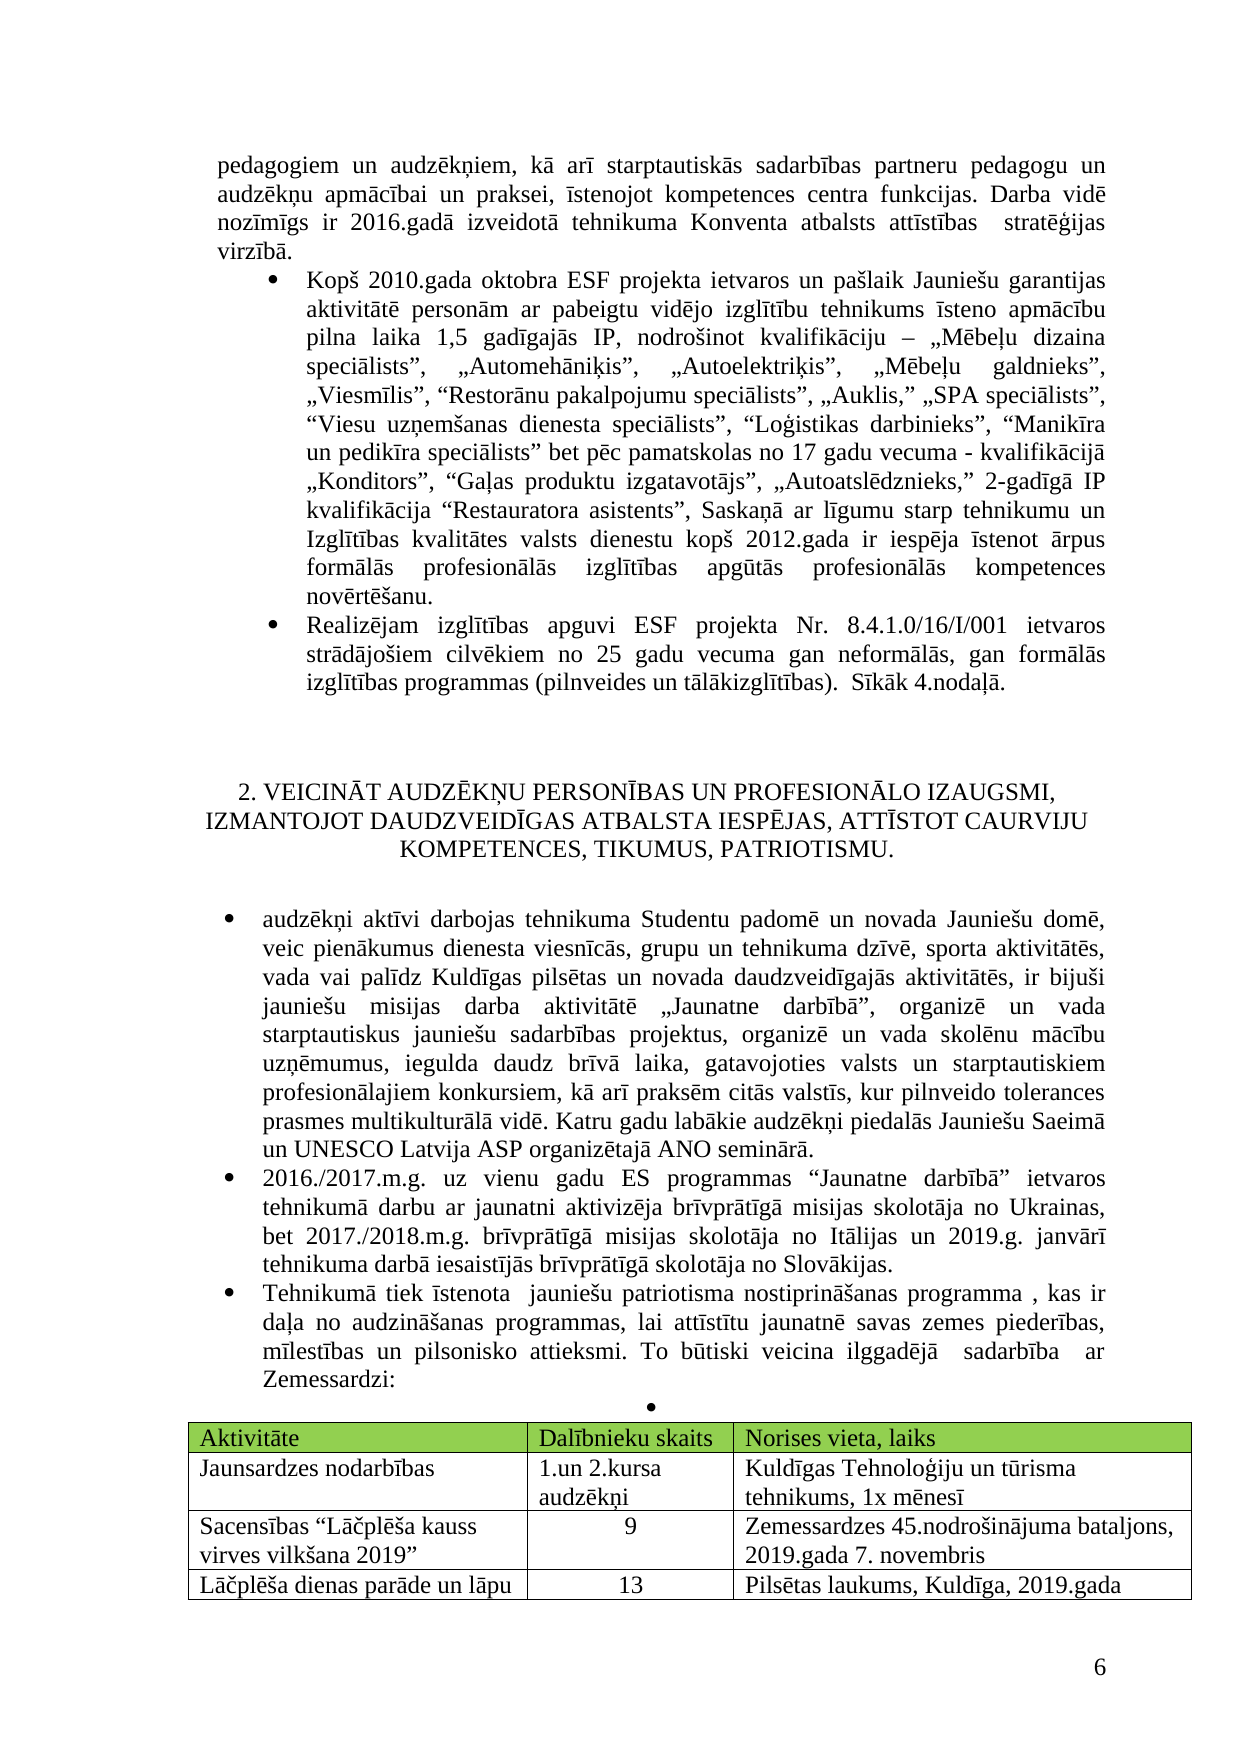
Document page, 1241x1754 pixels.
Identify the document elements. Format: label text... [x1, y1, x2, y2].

list Kopš 2010.gada oktobra ESF projekta ietvaros un pašlaik Jauniešu garantijas aktivitātē personām ar pabeigtu vidējo izglītību tehnikums īsteno apmācību pilna laika 1,5 gadīgajās IP, nodrošinot kvalifikāciju – „Mēbeļu dizaina speciālists”, „Automehāniķis”, „Autoelektriķis”, „Mēbeļu galdnieks”, „Viesmīlis”, “Restorānu pakalpojumu speciālists”, „Auklis,” „SPA speciālists”, “Viesu uzņemšanas dienesta speciālists”, “Loģistikas darbinieks”, “Manikīra un pedikīra speciālists” bet pēc pamatskolas no 17 gadu vecuma - kvalifikācijā „Konditors”, “Gaļas produktu izgatavotājs”, „Autoatslēdznieks,” 2-gadīgā IP kvalifikācija “Restauratora asistents”, Saskaņā ar līgumu starp tehnikumu un Izglītības kvalitātes valsts dienestu kopš 2012.gada ir iespēja īstenot ārpus formālās profesionālās izglītības apgūtās profesionālās kompetences novērtēšanu. [269, 265, 1106, 610]
table_cell 1.un 2.kursa audzēkņi [528, 1453, 733, 1510]
table_header Dalībnieku skaits [528, 1423, 733, 1452]
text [187, 150, 1106, 265]
table_header Norises vieta, laiks [734, 1423, 1191, 1452]
list Realizējam izglītības apguvi ESF projekta Nr. 8.4.1.0/16/I/001 ietvaros strādājošiem cilvēkiem no 25 gadu vecuma gan neformālās, gan formālās izglītības programmas (pilnveides un tālākizglītības). Sīkāk 4.nodaļā. [269, 610, 1106, 696]
table_cell Jaunsardzes nodarbības [189, 1453, 527, 1510]
table_cell Zemessardzes 45.nodrošinājuma bataljons, 2019.gada 7. novembris [734, 1511, 1191, 1569]
list Tehnikumā tiek īstenota jauniešu patriotisma nostiprināšanas programma , kas ir daļa no audzināšanas programmas, lai attīstītu jaunatnē savas zemes piederības, mīlestības un pilsonisko attieksmi. To būtiski veicina ilggadējā sadarbība ar Zemessardzi: [225, 1278, 1106, 1393]
text 2. VEICINĀT AUDZĒKŅU PERSONĪBAS UN PROFESIONĀLO IZAUGSMI, IZMANTOJOT DAUDZVEIDĪGAS ATBALSTA IESPĒJAS, ATTĪSTOT CAURVIJU KOMPETENCES, TIKUMUS, PATRIOTISMU. [187, 777, 1106, 863]
table_cell Kuldīgas Tehnoloģiju un tūrisma tehnikums, 1x mēnesī [734, 1453, 1191, 1510]
list 2016./2017.m.g. uz vienu gadu ES programmas “Jaunatne darbībā” ietvaros tehnikumā darbu ar jaunatni aktivizēja brīvprātīgā misijas skolotāja no Ukrainas, bet 2017./2018.m.g. brīvprātīgā misijas skolotāja no Itālijas un 2019.g. janvārī tehnikuma darbā iesaistījās brīvprātīgā skolotāja no Slovākijas. [225, 1163, 1106, 1278]
table_cell Sacensības “Lāčplēša kauss virves vilkšana 2019” [189, 1511, 527, 1569]
table_header Aktivitāte [189, 1423, 527, 1452]
list audzēkņi aktīvi darbojas tehnikuma Studentu padomē un novada Jauniešu domē, veic pienākumus dienesta viesnīcās, grupu un tehnikuma dzīvē, sporta aktivitātēs, vada vai palīdz Kuldīgas pilsētas un novada daudzveidīgajās aktivitātēs, ir bijuši jauniešu misijas darba aktivitātē „Jaunatne darbībā”, organizē un vada starptautiskus jauniešu sadarbības projektus, organizē un vada skolēnu mācību uzņēmumus, iegulda daudz brīvā laika, gatavojoties valsts un starptautiskiem profesionālajiem konkursiem, kā arī praksēm citās valstīs, kur pilnveido tolerances prasmes multikulturālā vidē. Katru gadu labākie audzēkņi piedalās Jauniešu Saeimā un UNESCO Latvija ASP organizētajā ANO seminārā. [225, 904, 1106, 1163]
table_cell 9 [528, 1511, 733, 1569]
table_cell 13 [528, 1570, 733, 1599]
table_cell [189, 1570, 527, 1599]
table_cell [734, 1570, 1191, 1599]
